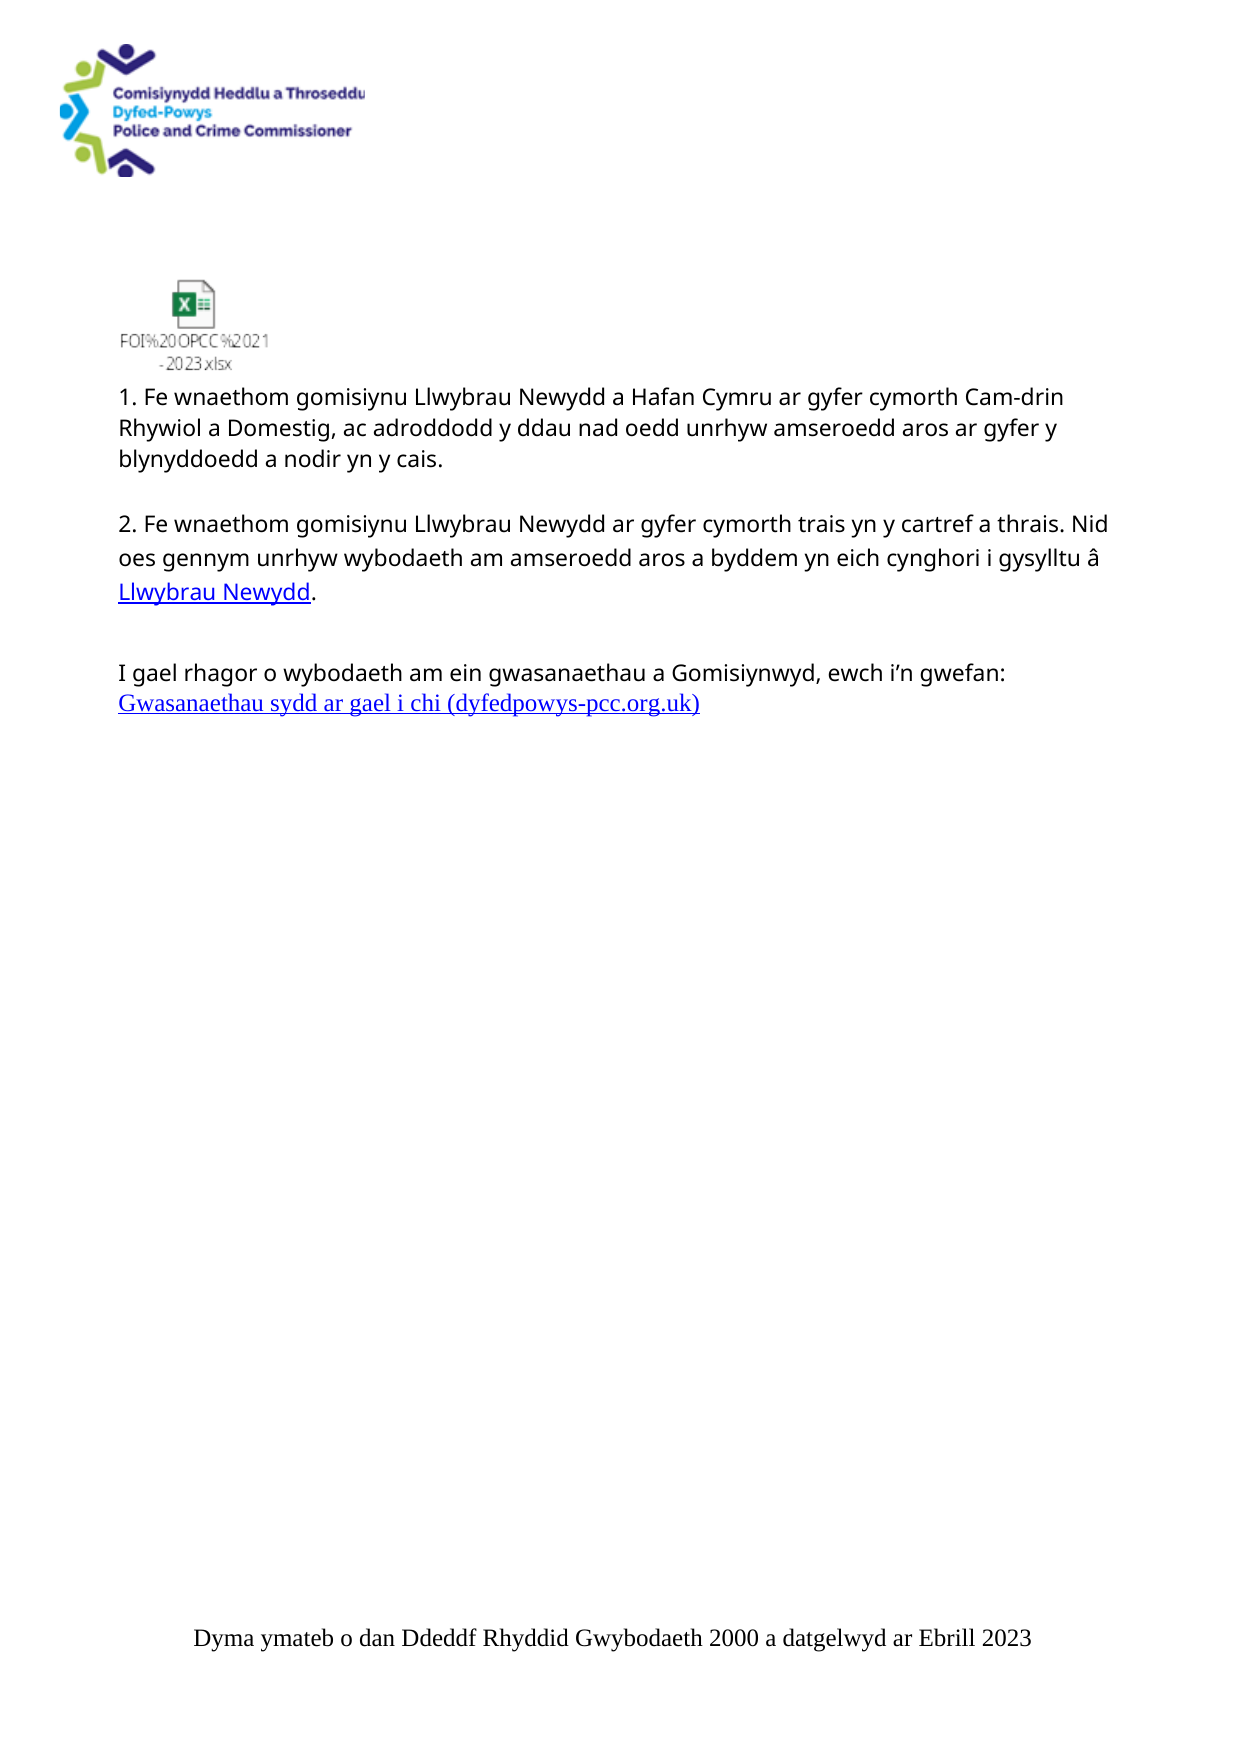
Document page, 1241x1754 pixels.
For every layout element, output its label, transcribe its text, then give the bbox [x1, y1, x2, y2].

text I gael rhagor o wybodaeth am ein gwasanaethau a Gomisiynwyd, ewch i’n gwefan: Gwasanaethau sydd ar gael i chi (dyfedpowys-pcc.org.uk) [118, 656, 1137, 716]
list 2. Fe wnaethom gomisiynu Llwybrau Newydd ar gyfer cymorth trais yn y cartref a thrais. Nid oes gennym unrhyw wybodaeth am amseroedd aros a byddem yn eich cynghori i gysylltu â Llwybrau Newydd. [118, 508, 1137, 607]
text 1. Fe wnaethom gomisiynu Llwybrau Newydd a Hafan Cymru ar gyfer cymorth Cam-drin Rhywiol a Domestig, ac adroddodd y ddau nad oedd unrhyw amseroedd aros ar gyfer y blynyddoedd a nodir yn y cais. [118, 380, 1137, 474]
picture [58, 44, 364, 176]
